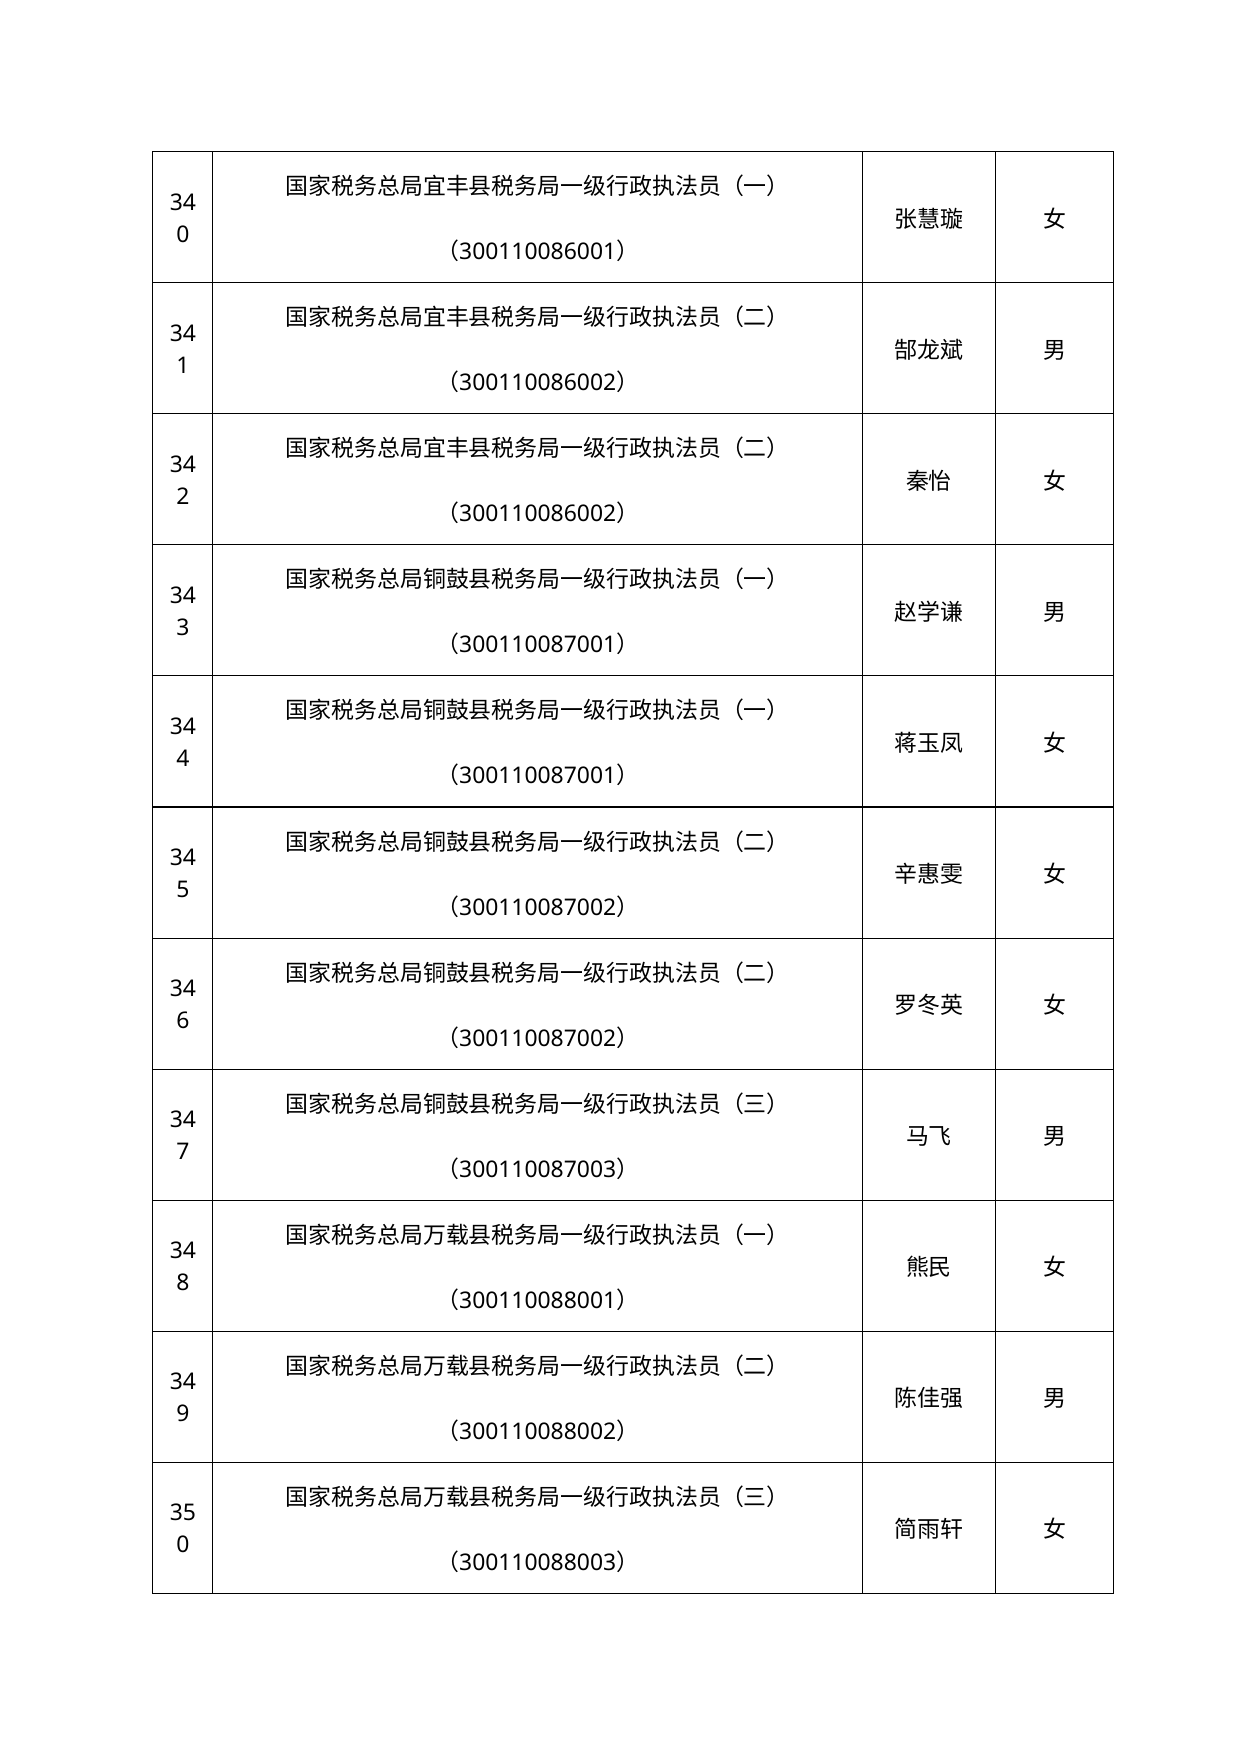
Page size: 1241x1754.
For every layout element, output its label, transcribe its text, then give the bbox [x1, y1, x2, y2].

table_cell 国家税务总局万载县税务局一级行政执法员（二） （300110088002） [213, 1332, 862, 1462]
table_cell 女 [996, 1201, 1113, 1331]
table_cell 国家税务总局铜鼓县税务局一级行政执法员（二） （300110087002） [213, 939, 862, 1068]
table_cell 女 [996, 414, 1113, 544]
table_cell 349 [153, 1332, 212, 1462]
table_cell 郜龙斌 [863, 283, 995, 413]
table_cell 秦怡 [863, 414, 995, 544]
table_cell 男 [996, 1070, 1113, 1199]
table_cell 陈佳强 [863, 1332, 995, 1462]
table_cell 345 [153, 808, 212, 937]
table_cell 344 [153, 676, 212, 806]
table_cell 国家税务总局宜丰县税务局一级行政执法员（二） （300110086002） [213, 414, 862, 544]
table_cell 男 [996, 1332, 1113, 1462]
table_cell 340 [153, 152, 212, 282]
table_cell 国家税务总局铜鼓县税务局一级行政执法员（三） （300110087003） [213, 1070, 862, 1199]
table_cell 347 [153, 1070, 212, 1199]
table_cell 女 [996, 1463, 1113, 1593]
table_cell 女 [996, 676, 1113, 806]
table_cell 346 [153, 939, 212, 1068]
table_cell 341 [153, 283, 212, 413]
table_cell 国家税务总局铜鼓县税务局一级行政执法员（一） （300110087001） [213, 545, 862, 675]
table_cell 国家税务总局万载县税务局一级行政执法员（三） （300110088003） [213, 1463, 862, 1593]
table_cell 350 [153, 1463, 212, 1593]
table_cell 张慧璇 [863, 152, 995, 282]
table_cell 男 [996, 283, 1113, 413]
table_cell 国家税务总局万载县税务局一级行政执法员（一） （300110088001） [213, 1201, 862, 1331]
table_cell 辛惠雯 [863, 808, 995, 937]
table_cell 国家税务总局铜鼓县税务局一级行政执法员（一） （300110087001） [213, 676, 862, 806]
table_cell 马飞 [863, 1070, 995, 1199]
table_cell 简雨轩 [863, 1463, 995, 1593]
table_cell 男 [996, 545, 1113, 675]
table_cell 熊民 [863, 1201, 995, 1331]
table_cell 国家税务总局铜鼓县税务局一级行政执法员（二） （300110087002） [213, 808, 862, 937]
table_cell 女 [996, 939, 1113, 1068]
table_cell 348 [153, 1201, 212, 1331]
table_cell 女 [996, 808, 1113, 937]
table_cell 罗冬英 [863, 939, 995, 1068]
table_cell 342 [153, 414, 212, 544]
table_cell 女 [996, 152, 1113, 282]
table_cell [213, 152, 862, 282]
table_cell 赵学谦 [863, 545, 995, 675]
table_cell 蒋玉凤 [863, 676, 995, 806]
table_cell 国家税务总局宜丰县税务局一级行政执法员（二） （300110086002） [213, 283, 862, 413]
table_cell 343 [153, 545, 212, 675]
